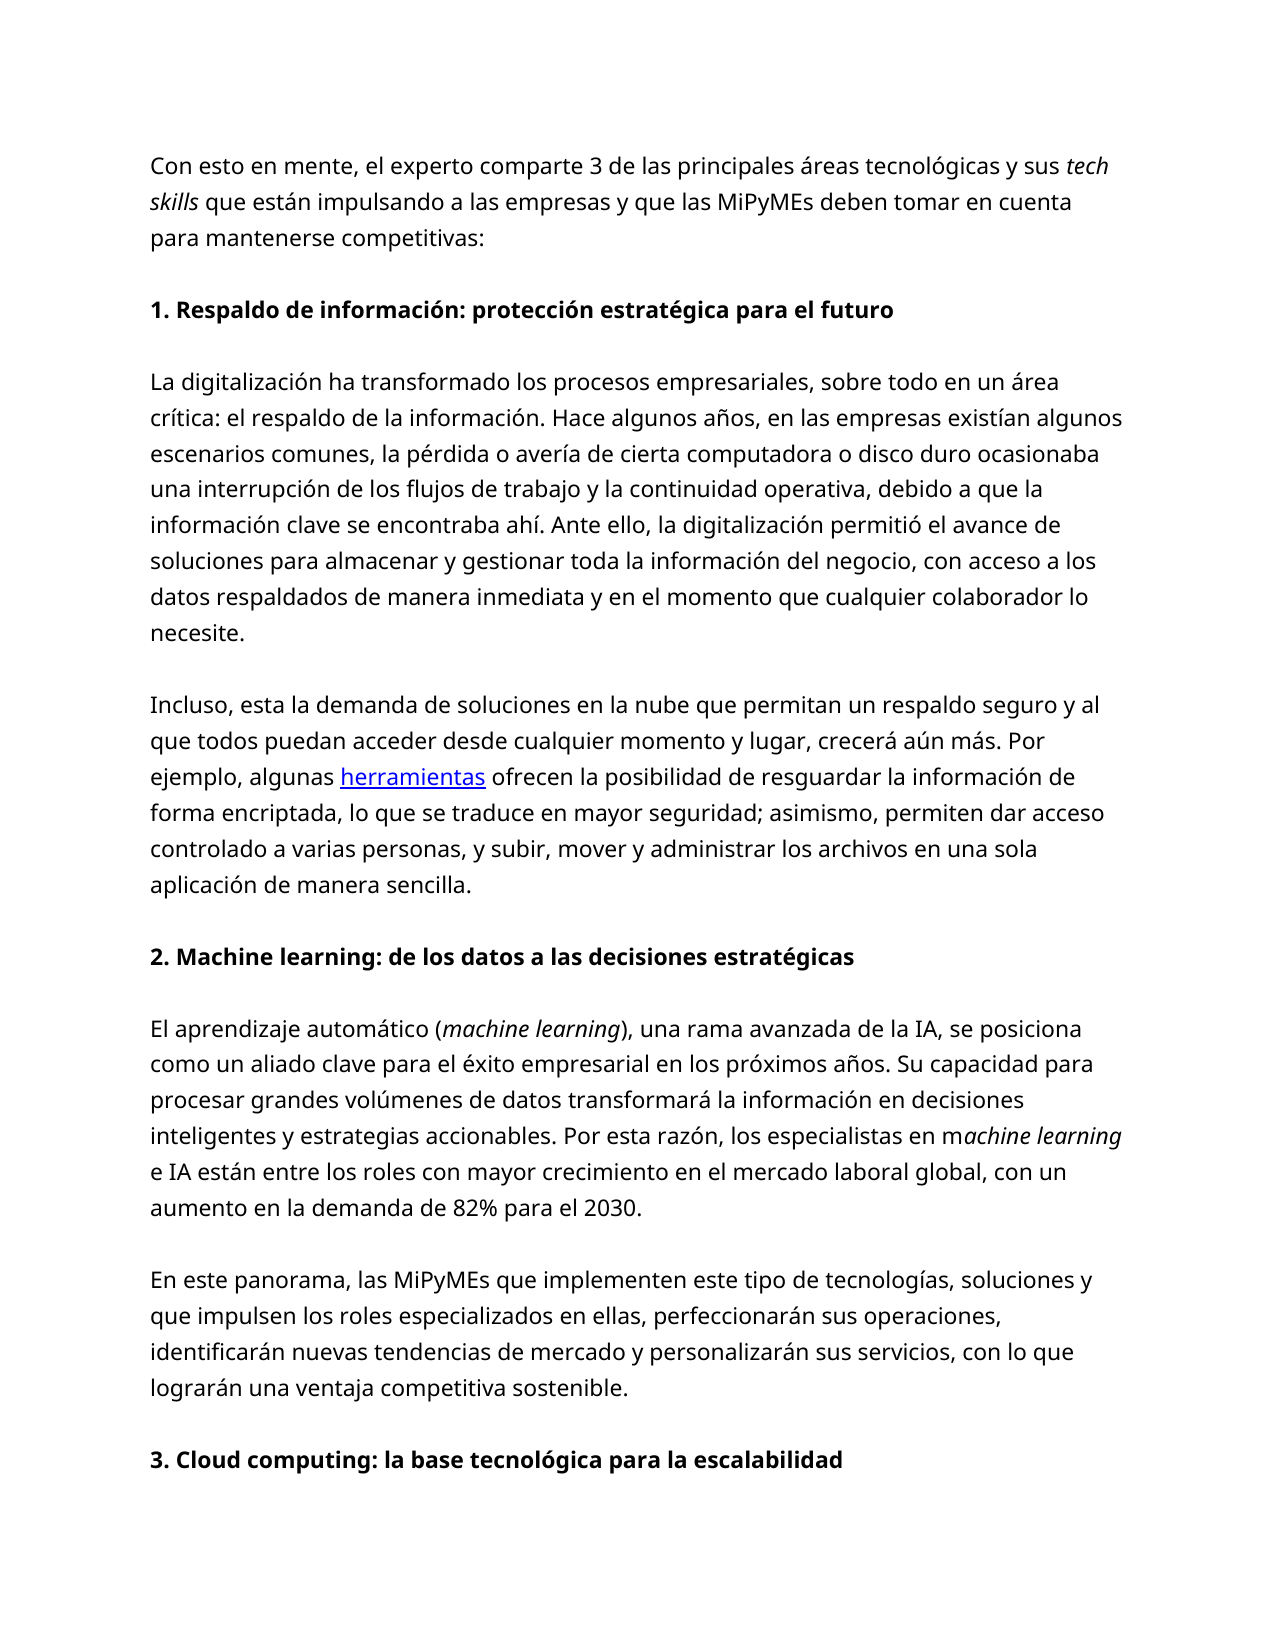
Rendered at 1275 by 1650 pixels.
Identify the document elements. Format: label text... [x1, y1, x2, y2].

text 3. Cloud computing: la base tecnológica para la escalabilidad [150, 1444, 1125, 1475]
text Incluso, esta la demanda de soluciones en la nube que permitan un respaldo seguro y al que todos puedan acceder desde cualquier momento y lugar, crecerá aún más. Por ejemplo, algunas herramientas ofrecen la posibilidad de resguardar la información de forma encriptada, lo que se traduce en mayor seguridad; asimismo, permiten dar acceso controlado a varias personas, y subir, mover y administrar los archivos en una sola aplicación de manera sencilla. [150, 689, 1125, 900]
text En este panorama, las MiPyMEs que implementen este tipo de tecnologías, soluciones y que impulsen los roles especializados en ellas, perfeccionarán sus operaciones, identificarán nuevas tendencias de mercado y personalizarán sus servicios, con lo que lograrán una ventaja competitiva sostenible. [150, 1264, 1125, 1403]
text 2. Machine learning: de los datos a las decisiones estratégicas [150, 941, 1125, 972]
text El aprendizaje automático (machine learning), una rama avanzada de la IA, se posiciona como un aliado clave para el éxito empresarial en los próximos años. Su capacidad para procesar grandes volúmenes de datos transformará la información en decisiones inteligentes y estrategias accionables. Por esta razón, los especialistas en machine learning e IA están entre los roles con mayor crecimiento en el mercado laboral global, con un aumento en la demanda de 82% para el 2030. [150, 1012, 1125, 1223]
text La digitalización ha transformado los procesos empresariales, sobre todo en un área crítica: el respaldo de la información. Hace algunos años, en las empresas existían algunos escenarios comunes, la pérdida o avería de cierta computadora o disco duro ocasionaba una interrupción de los flujos de trabajo y la continuidad operativa, debido a que la información clave se encontraba ahí. Ante ello, la digitalización permitió el avance de soluciones para almacenar y gestionar toda la información del negocio, con acceso a los datos respaldados de manera inmediata y en el momento que cualquier colaborador lo necesite. [150, 366, 1125, 648]
text Con esto en mente, el experto comparte 3 de las principales áreas tecnológicas y sus tech skills que están impulsando a las empresas y que las MiPyMEs deben tomar en cuenta para mantenerse competitivas: [150, 150, 1125, 253]
text 1. Respaldo de información: protección estratégica para el futuro [150, 294, 1125, 325]
